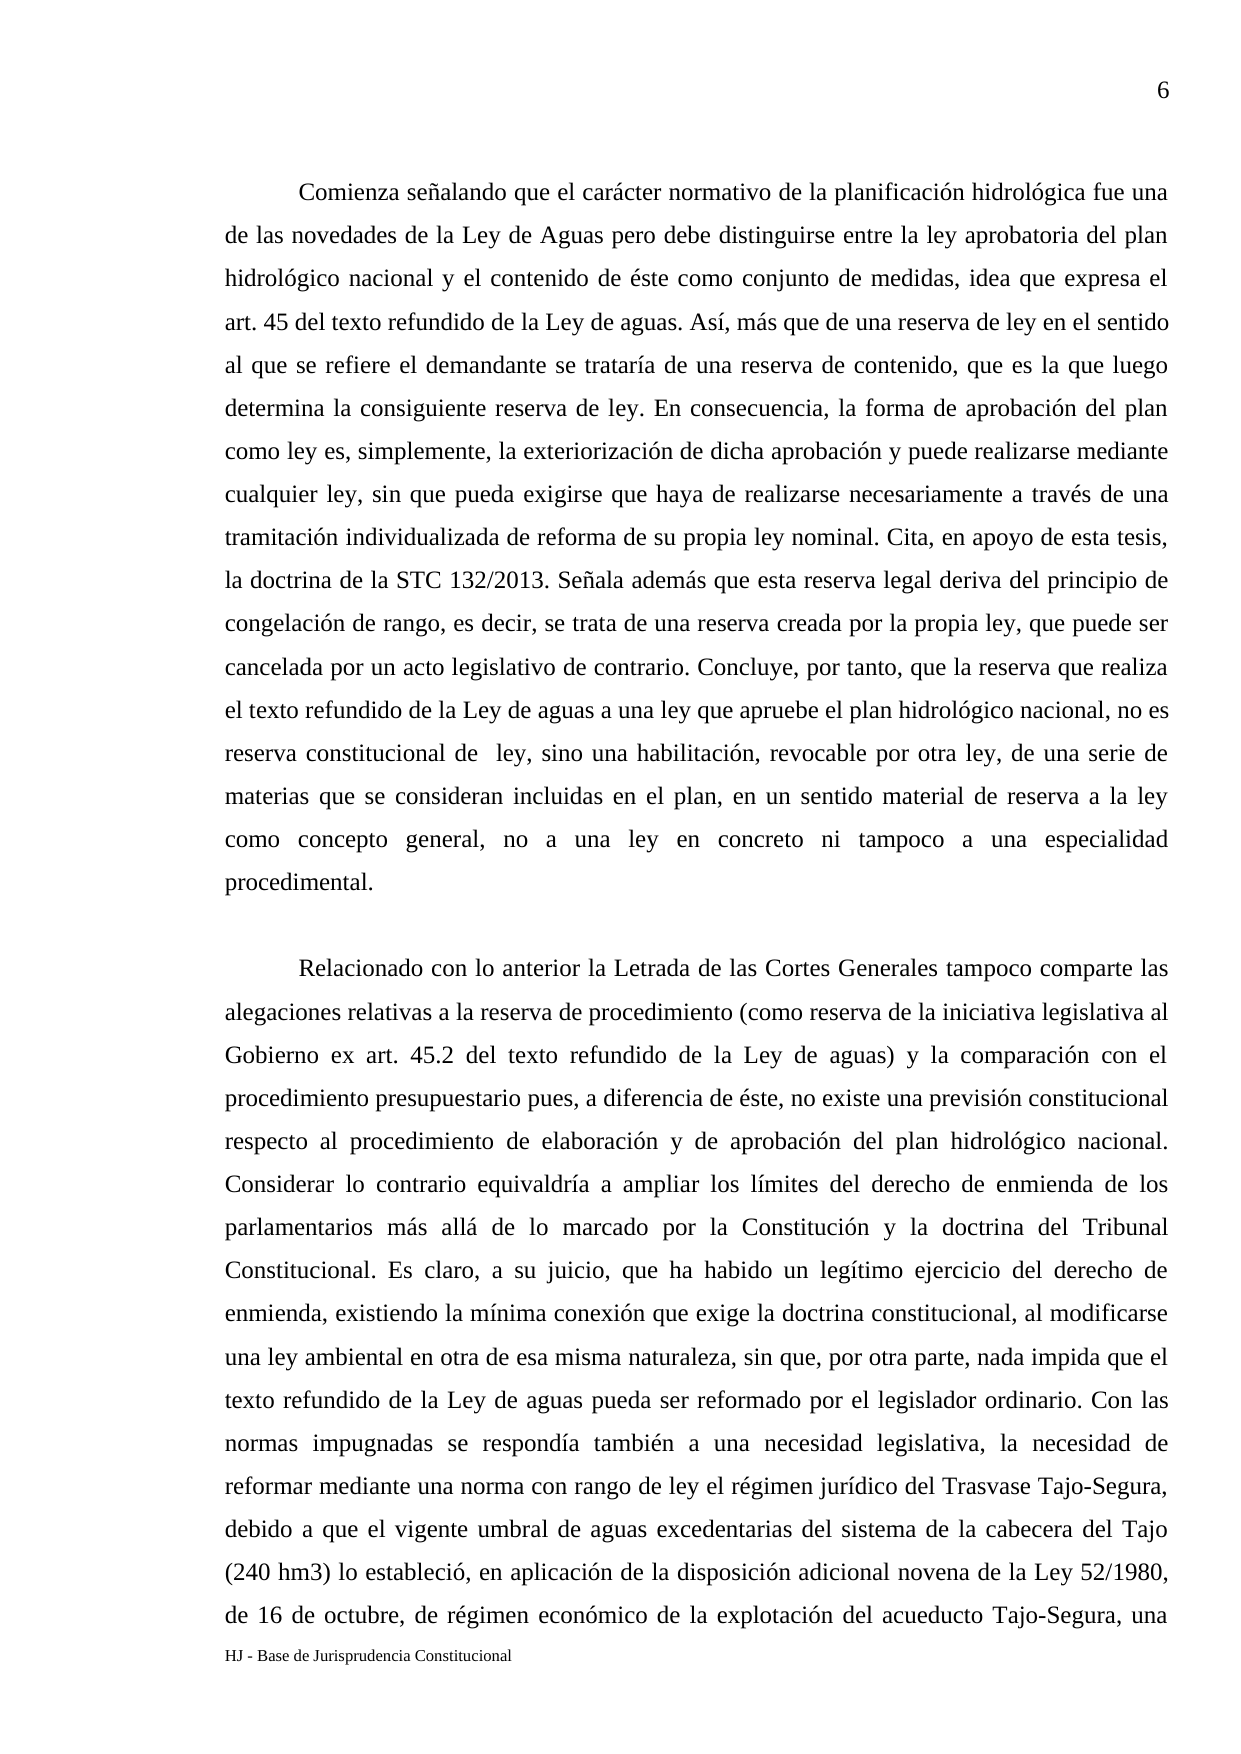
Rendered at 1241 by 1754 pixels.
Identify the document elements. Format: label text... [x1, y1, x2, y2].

text Comienza señalando que el carácter normativo de la planificación hidrológica fue una de las novedades de la Ley de Aguas pero debe distinguirse entre la ley aprobatoria del plan hidrológico nacional y el contenido de éste como conjunto de medidas, idea que expresa el art. 45 del texto refundido de la Ley de aguas. Así, más que de una reserva de ley en el sentido al que se refiere el demandante se trataría de una reserva de contenido, que es la que luego determina la consiguiente reserva de ley. En consecuencia, la forma de aprobación del plan como ley es, simplemente, la exteriorización de dicha aprobación y puede realizarse mediante cualquier ley, sin que pueda exigirse que haya de realizarse necesariamente a través de una tramitación individualizada de reforma de su propia ley nominal. Cita, en apoyo de esta tesis, la doctrina de la STC 132/2013. Señala además que esta reserva legal deriva del principio de congelación de rango, es decir, se trata de una reserva creada por la propia ley, que puede ser cancelada por un acto legislativo de contrario. Concluye, por tanto, que la reserva que realiza el texto refundido de la Ley de aguas a una ley que apruebe el plan hidrológico nacional, no es reserva constitucional de ley, sino una habilitación, revocable por otra ley, de una serie de materias que se consideran incluidas en el plan, en un sentido material de reserva a la ley como concepto general, no a una ley en concreto ni tampoco a una especialidad procedimental. [224, 177, 1169, 896]
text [224, 953, 1169, 1629]
